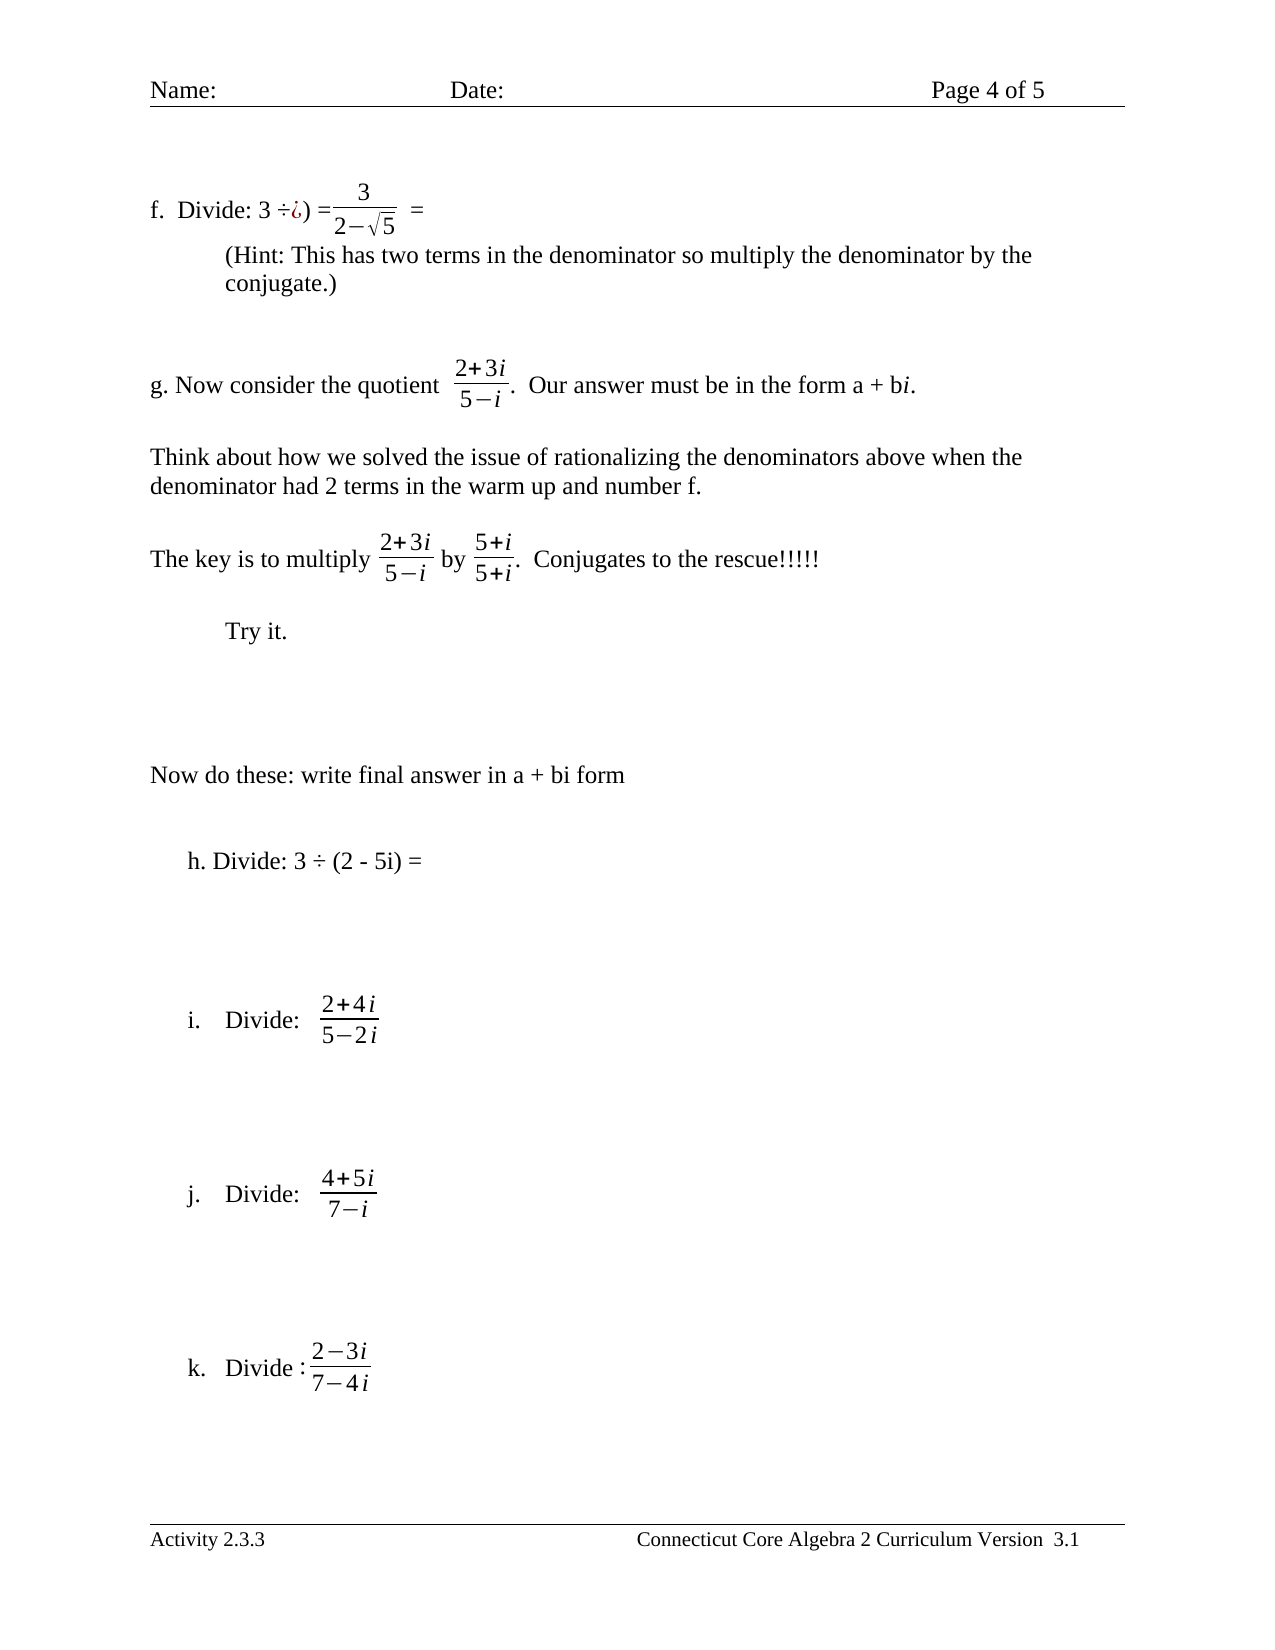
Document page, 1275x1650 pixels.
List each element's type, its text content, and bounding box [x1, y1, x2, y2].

text Now do these: write final answer in a + bi form [150, 760, 1125, 789]
list Try it. [225, 616, 1125, 645]
list Divide: [187, 1164, 1125, 1223]
text g. Now consider the quotient . Our answer must be in the form a + bi. [150, 355, 1125, 414]
text f. Divide: 3 ÷) = = [150, 179, 1125, 240]
text The key is to multiply by . Conjugates to the rescue!!!!! [150, 529, 1125, 588]
list Divide: [187, 990, 1125, 1049]
text Think about how we solved the issue of rationalizing the denominators above when the denominator had 2 terms in the warm up and number f. [150, 442, 1125, 500]
text h. Divide: 3 ÷ (2 - 5i) = [187, 846, 1125, 875]
list Divide [187, 1338, 1125, 1397]
text (Hint: This has two terms in the denominator so multiply the denominator by the conjugate.) [225, 240, 1125, 297]
